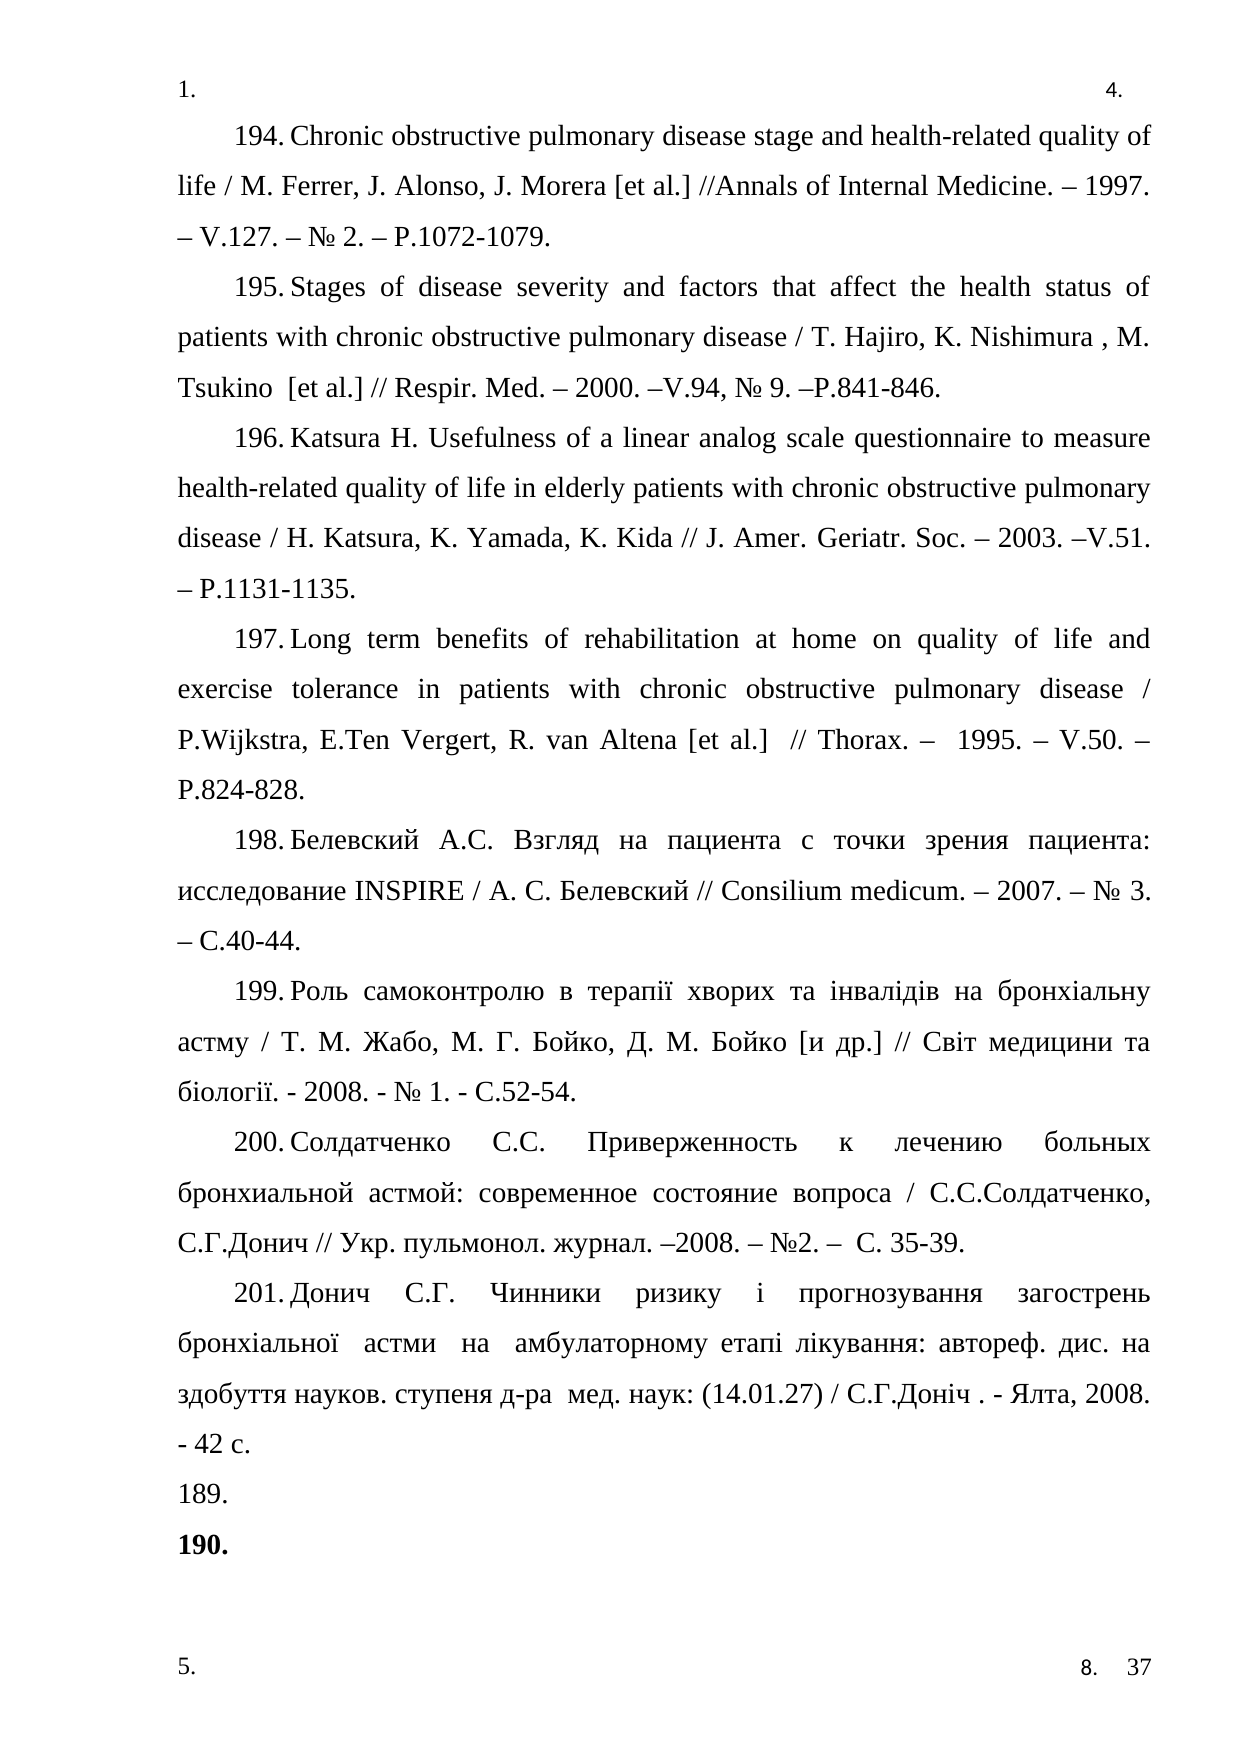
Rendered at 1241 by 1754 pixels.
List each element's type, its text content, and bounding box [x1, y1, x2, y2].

list Long term benefits of rehabilitation at home on quality of life and exercise tolerance in patients with chronic obstructive pulmonary disease / P.Wijkstra, E.Ten Vergert, R. van Altena [et al.] // Thorax. – 1995. – V.50. –P.824-828. [177, 621, 1152, 806]
list Солдатченко С.С. Приверженность к лечению больных бронхиальной астмой: современное состояние вопроса / С.С.Солдатченко, С.Г.Донич // Укр. пульмонол. журнал. –2008. – №2. – С. 35-39. [177, 1124, 1152, 1258]
list Stages of disease severity and factors that affect the health status of patients with chronic obstructive pulmonary disease / T. Hajiro, K. Nishimura , M. Tsukino [et al.] // Respir. Med. – 2000. –V.94, № 9. –P.841-846. [177, 269, 1152, 403]
list Katsura H. Usefulness of a linear analog scale questionnaire to measure health-related quality of life in elderly patients with chronic obstructive pulmonary disease / H. Katsura, K. Yamada, K. Kida // J. Amer. Geriatr. Soc. – 2003. –V.51. – P.1131-1135. [177, 420, 1152, 604]
list Донич С.Г. Чинники ризику і прогнозування загострень бронхіальної астми на амбулаторному етапі лікування: автореф. дис. на здобуття науков. ступеня д-ра мед. наук: (14.01.27) / С.Г.Доніч . - Ялта, 2008. - 42 с. [177, 1275, 1152, 1460]
list Chronic obstructive pulmonary disease stage and health-related quality of life / M. Ferrer, J. Alonso, J. Morera [et al.] //Annals of Internal Medicine. – 1997. – V.127. – № 2. – P.1072-1079. [177, 118, 1152, 252]
list Роль самоконтролю в терапії хворих та інвалідів на бронхіальну астму / Т. М. Жабо, М. Г. Бойко, Д. М. Бойко [и др.] // Світ медицини та біології. - 2008. - № 1. - С.52-54. [177, 973, 1152, 1108]
list Белевский А.С. Взгляд на пациента с точки зрения пациента: исследование INSPIRE / А. С. Белевский // Consilium medicum. – 2007. – № 3. – С.40-44. [177, 822, 1152, 957]
